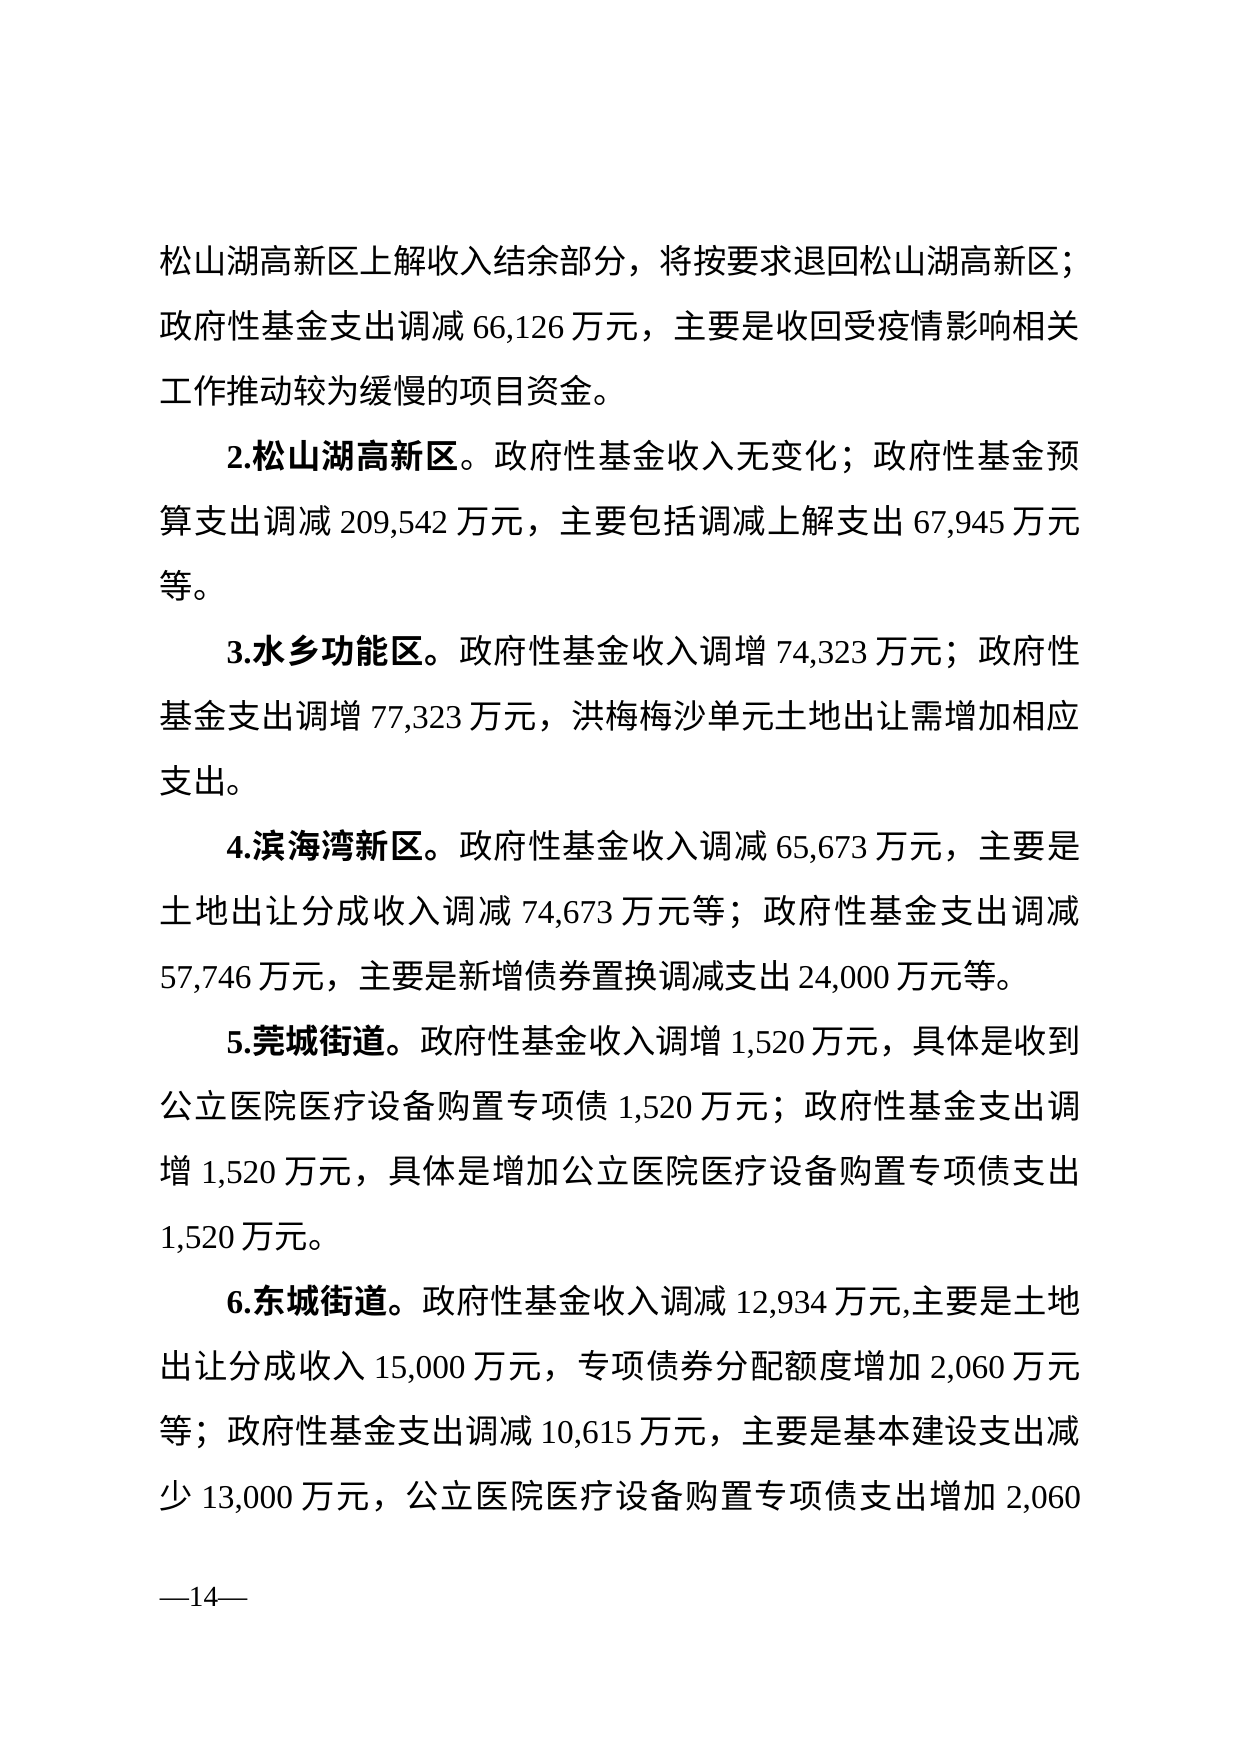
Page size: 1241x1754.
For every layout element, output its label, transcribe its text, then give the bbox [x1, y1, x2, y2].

text 2.松山湖高新区。政府性基金收入无变化；政府性基金预算支出调减209,542万元，主要包括调减上解支出67,945万元等。 [159, 422, 1081, 617]
text 4.滨海湾新区。政府性基金收入调减65,673万元，主要是土地出让分成收入调减74,673万元等；政府性基金支出调减57,746万元，主要是新增债券置换调减支出24,000万元等。 [159, 812, 1081, 1007]
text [159, 1267, 1081, 1527]
text 政府性基金支出调减66,126万元，主要是收回受疫情影响相关工作推动较为缓慢的项目资金。 [159, 292, 1081, 422]
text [159, 227, 1081, 292]
text 3.水乡功能区。政府性基金收入调增74,323万元；政府性基金支出调增77,323万元，洪梅梅沙单元土地出让需增加相应支出。 [159, 617, 1081, 812]
text 5.莞城街道。政府性基金收入调增1,520万元，具体是收到公立医院医疗设备购置专项债1,520万元；政府性基金支出调增1,520万元，具体是增加公立医院医疗设备购置专项债支出1,520万元。 [159, 1007, 1081, 1267]
